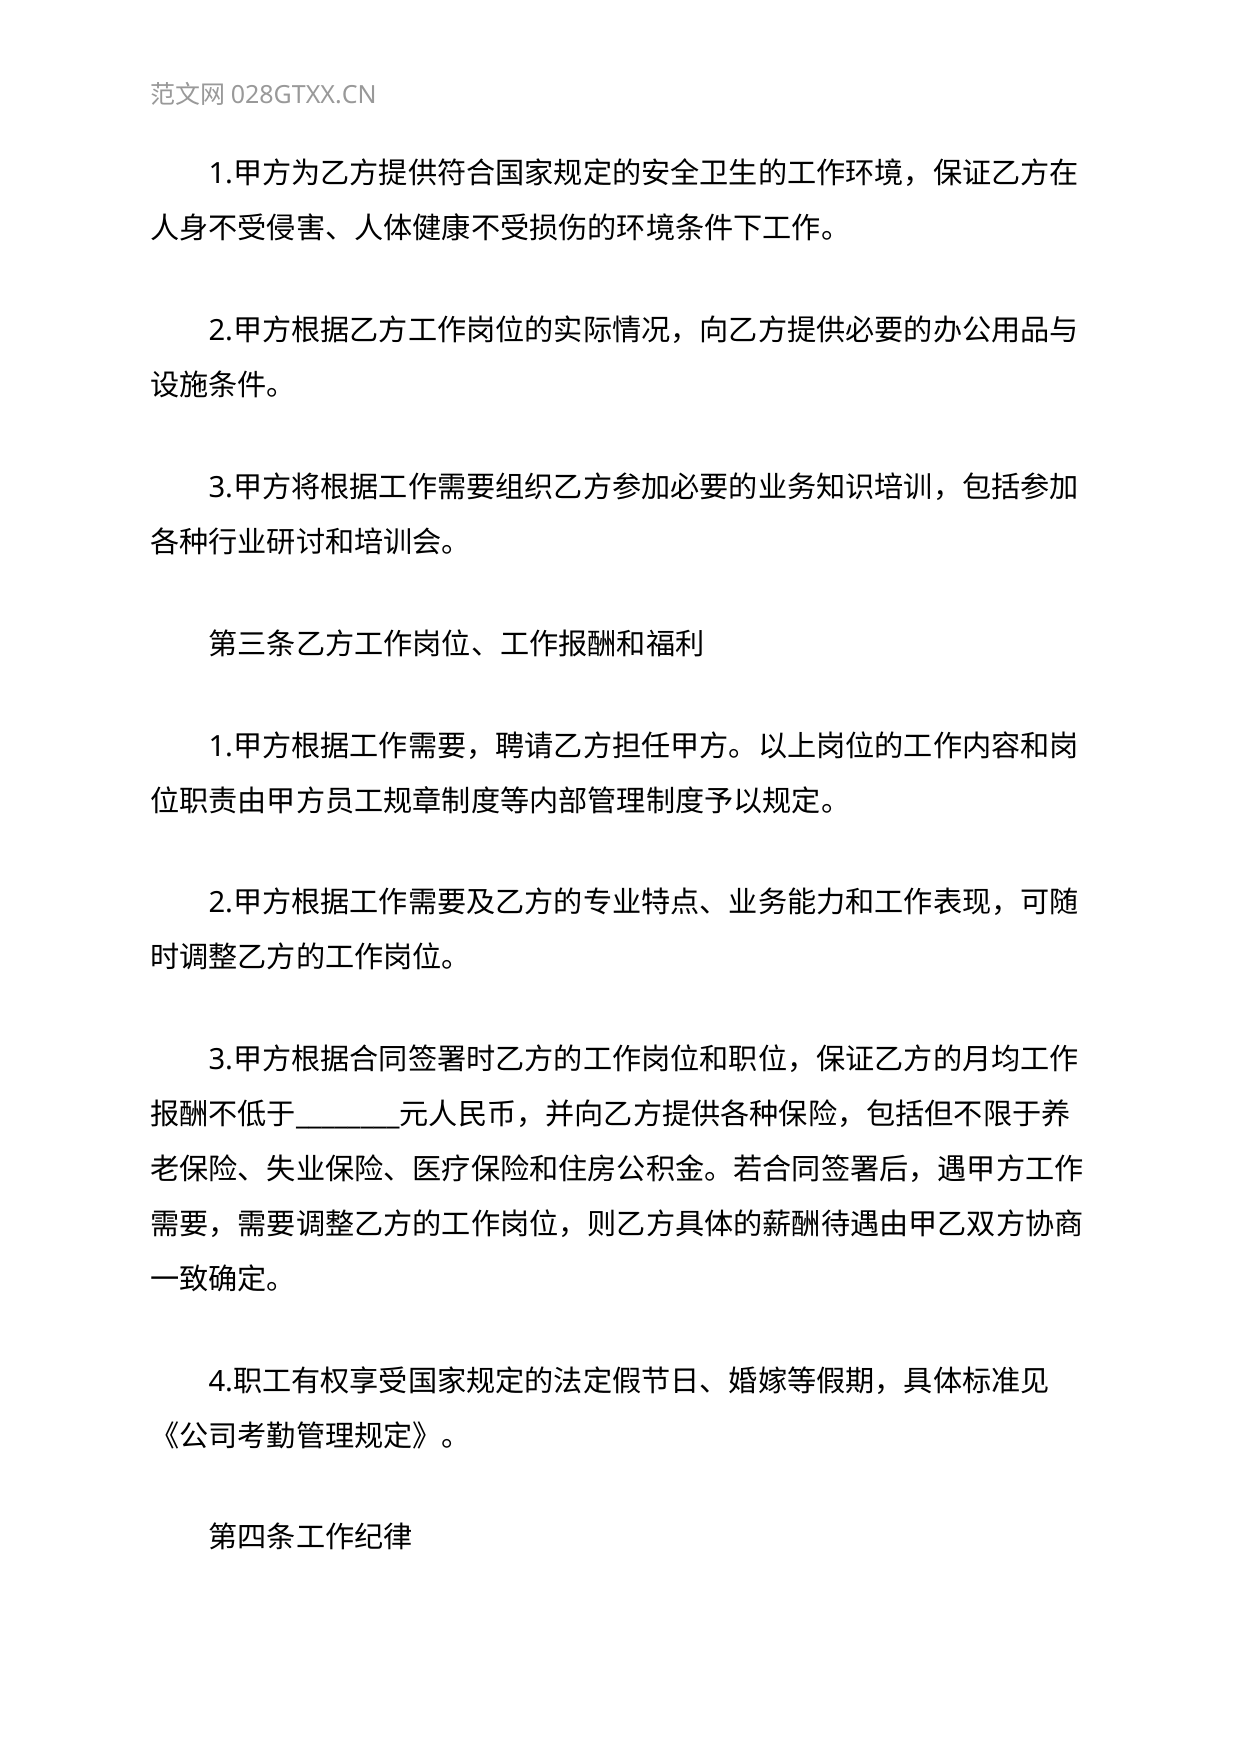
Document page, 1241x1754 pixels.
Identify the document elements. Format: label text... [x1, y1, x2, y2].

text 4.职工有权享受国家规定的法定假节日、婚嫁等假期，具体标准见《公司考勤管理规定》。 [150, 1357, 1090, 1454]
text 3.甲方根据合同签署时乙方的工作岗位和职位，保证乙方的月均工作报酬不低于________元人民币，并向乙方提供各种保险，包括但不限于养老保险、失业保险、医疗保险和住房公积金。若合同签署后，遇甲方工作需要，需要调整乙方的工作岗位，则乙方具体的薪酬待遇由甲乙双方协商一致确定。 [150, 1036, 1090, 1298]
text 2.甲方根据工作需要及乙方的专业特点、业务能力和工作表现，可随时调整乙方的工作岗位。 [150, 879, 1090, 976]
text 1.甲方根据工作需要，聘请乙方担任甲方。以上岗位的工作内容和岗位职责由甲方员工规章制度等内部管理制度予以规定。 [150, 722, 1090, 819]
text 3.甲方将根据工作需要组织乙方参加必要的业务知识培训，包括参加各种行业研讨和培训会。 [150, 463, 1090, 561]
text 第四条工作纪律 [150, 1514, 1090, 1556]
text 2.甲方根据乙方工作岗位的实际情况，向乙方提供必要的办公用品与设施条件。 [150, 307, 1090, 404]
text 第三条乙方工作岗位、工作报酬和福利 [150, 620, 1090, 663]
text 1.甲方为乙方提供符合国家规定的安全卫生的工作环境，保证乙方在人身不受侵害、人体健康不受损伤的环境条件下工作。 [150, 150, 1090, 247]
